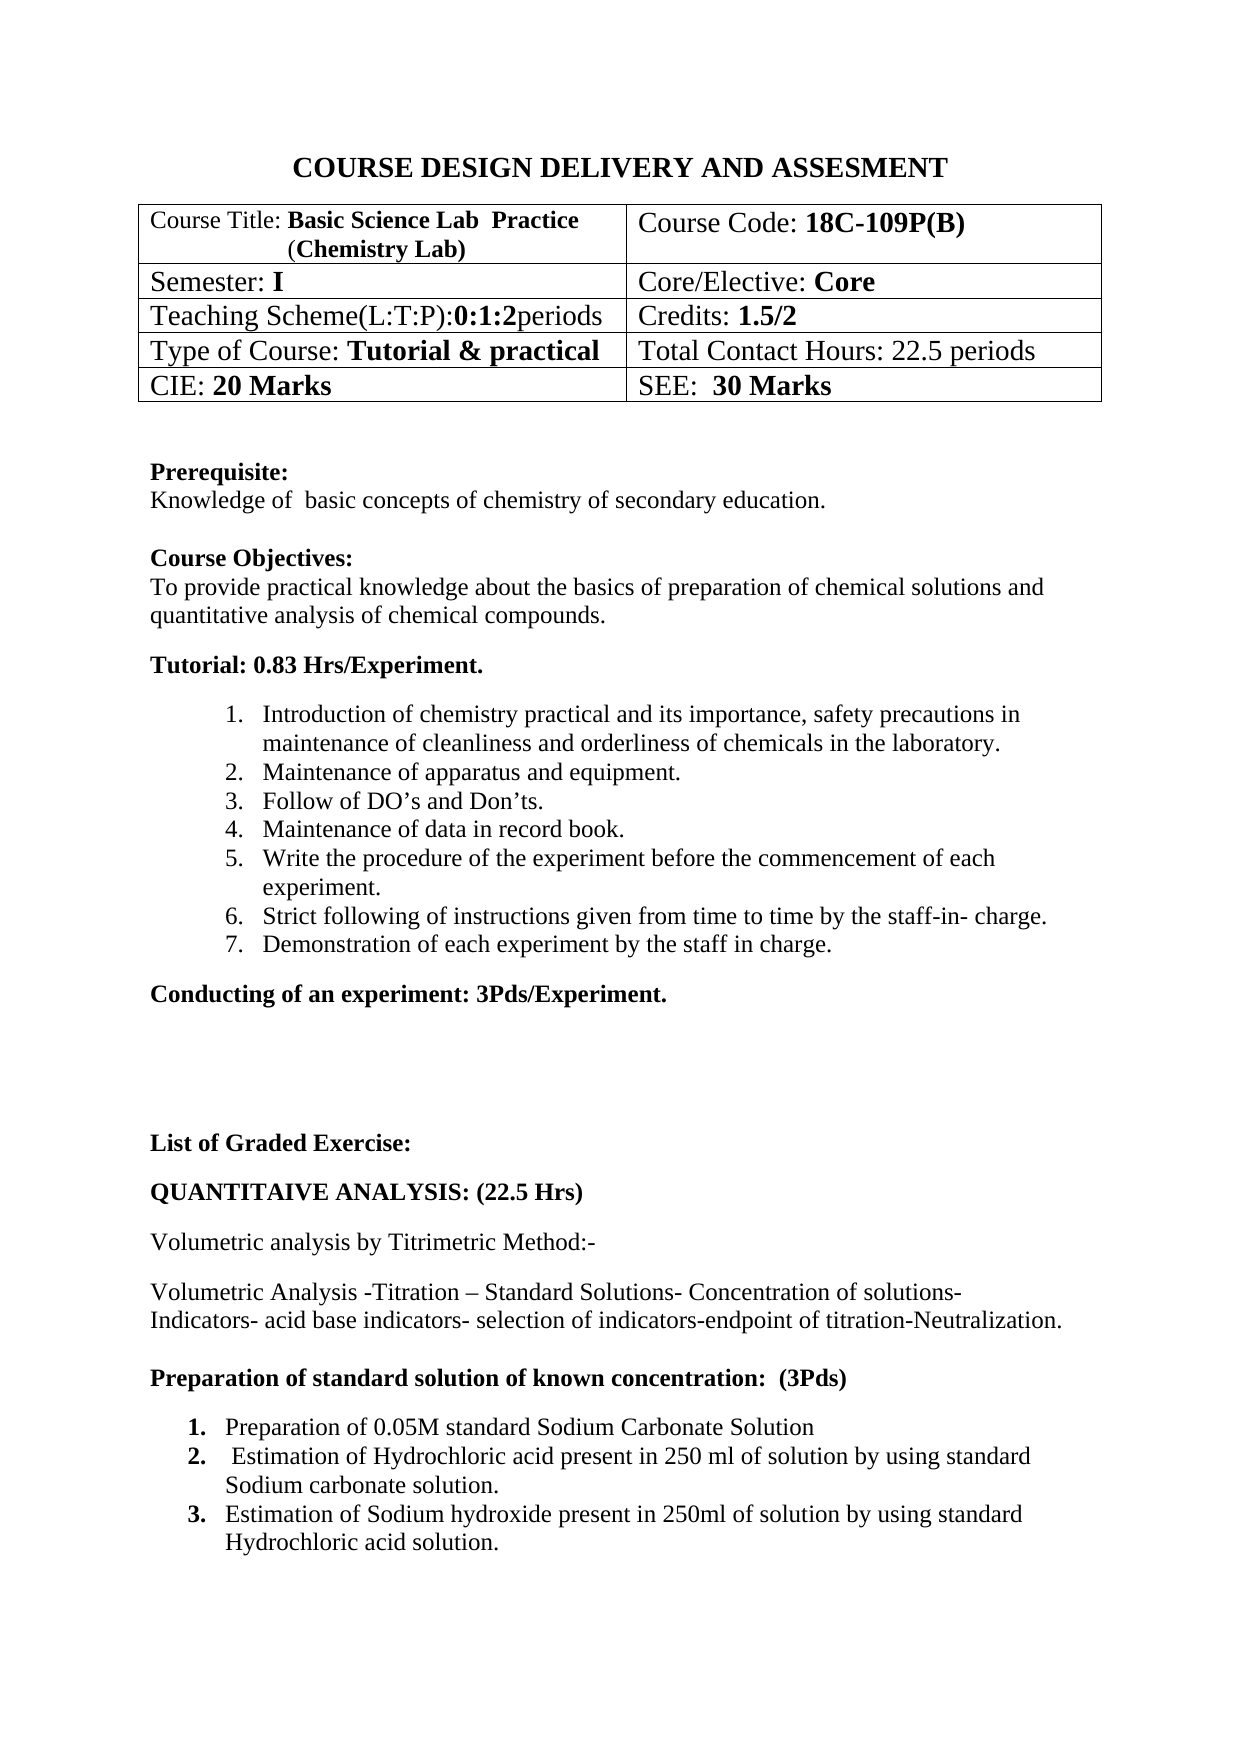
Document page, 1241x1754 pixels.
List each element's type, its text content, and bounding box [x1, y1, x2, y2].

list Maintenance of apparatus and equipment. [225, 757, 1090, 786]
list Estimation of Hydrochloric acid present in 250 ml of solution by using standard Sodium carbonate solution. [187, 1441, 1090, 1499]
text Knowledge of basic concepts of chemistry of secondary education. [150, 485, 1090, 514]
list Introduction of chemistry practical and its importance, safety precautions in maintenance of cleanliness and orderliness of chemicals in the laboratory. [225, 699, 1090, 757]
text Preparation of standard solution of known concentration: (3Pds) [150, 1363, 1090, 1392]
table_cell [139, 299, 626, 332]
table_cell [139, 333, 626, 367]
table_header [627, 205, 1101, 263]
text Conducting of an experiment: 3Pds/Experiment. [150, 979, 1090, 1008]
list Strict following of instructions given from time to time by the staff-in- charge. [225, 901, 1090, 929]
list Follow of DO’s and Don’ts. [225, 786, 1090, 814]
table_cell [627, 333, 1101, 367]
text To provide practical knowledge about the basics of preparation of chemical solutions and quantitative analysis of chemical compounds. [150, 572, 1090, 629]
list Estimation of Sodium hydroxide present in 250ml of solution by using standard Hydrochloric acid solution. [187, 1499, 1090, 1556]
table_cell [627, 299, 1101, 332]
list Preparation of 0.05M standard Sodium Carbonate Solution [187, 1412, 1090, 1441]
text Volumetric Analysis -Titration – Standard Solutions- Concentration of solutions- [150, 1277, 1090, 1305]
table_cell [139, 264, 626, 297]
list Maintenance of data in record book. [225, 814, 1090, 843]
text Indicators- acid base indicators- selection of indicators-endpoint of titration-Neutralization. [150, 1305, 1090, 1334]
list Write the procedure of the experiment before the commencement of each experiment. [225, 843, 1090, 901]
text Tutorial: 0.83 Hrs/Experiment. [150, 650, 1090, 679]
text COURSE DESIGN DELIVERY AND ASSESMENT [150, 150, 1090, 183]
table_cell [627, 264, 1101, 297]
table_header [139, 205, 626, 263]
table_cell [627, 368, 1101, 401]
text Course Objectives: [150, 543, 1090, 572]
text List of Graded Exercise: [150, 1128, 1090, 1157]
list Demonstration of each experiment by the staff in charge. [225, 929, 1090, 958]
text Prerequisite: [150, 457, 1090, 485]
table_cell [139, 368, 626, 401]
text QUANTITAIVE ANALYSIS: (22.5 Hrs) [150, 1177, 1090, 1206]
text Volumetric analysis by Titrimetric Method:- [150, 1227, 1090, 1256]
